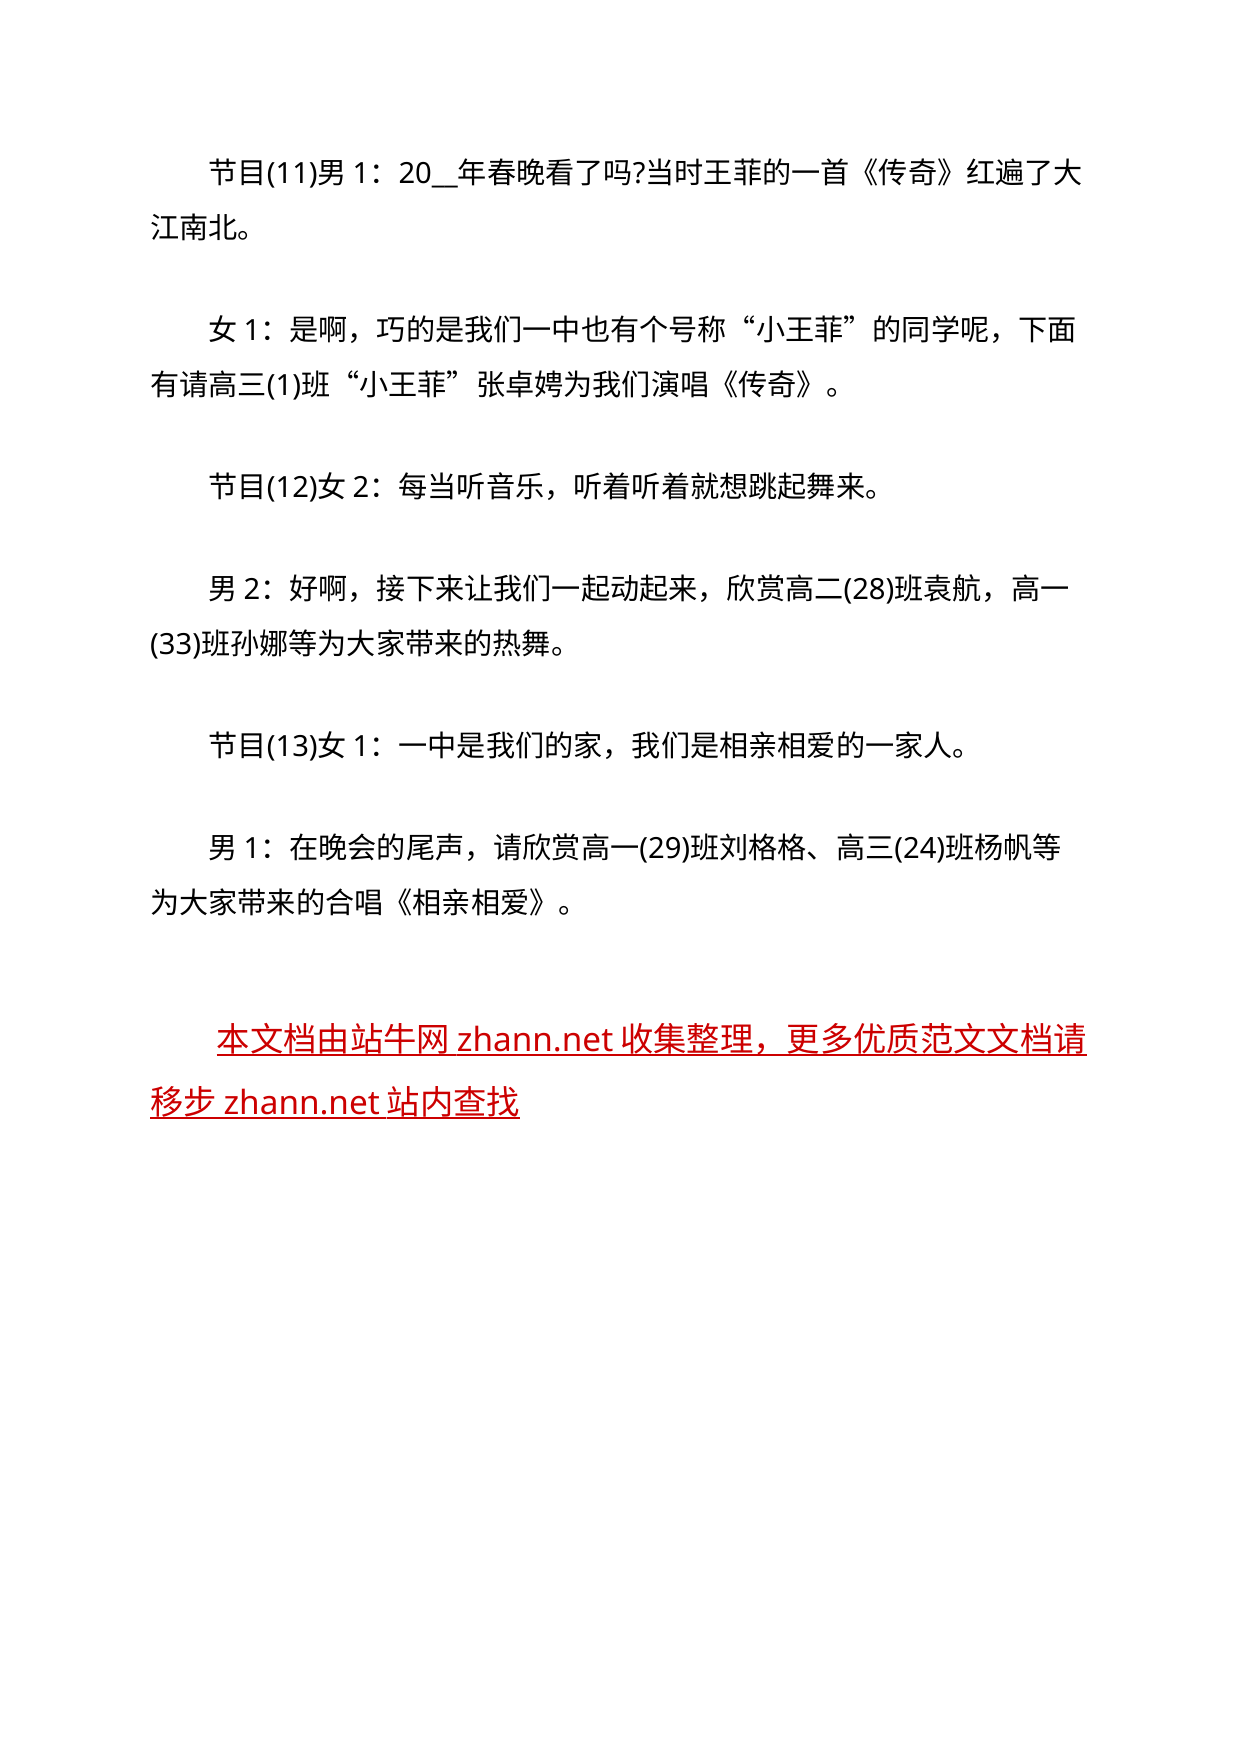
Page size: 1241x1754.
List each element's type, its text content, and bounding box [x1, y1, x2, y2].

text 本文档由站牛网zhann.net收集整理，更多优质范文文档请移步zhann.net站内查找 [150, 1013, 1090, 1124]
text 女1：是啊，巧的是我们一中也有个号称“小王菲”的同学呢，下面有请高三(1)班“小王菲”张卓娉为我们演唱《传奇》。 [150, 307, 1090, 404]
text 男1：在晚会的尾声，请欣赏高一(29)班刘格格、高三(24)班杨帆等为大家带来的合唱《相亲相爱》。 [150, 825, 1090, 922]
text 节目(11)男1：20__年春晚看了吗?当时王菲的一首《传奇》红遍了大江南北。 [150, 150, 1090, 247]
text 节目(13)女1：一中是我们的家，我们是相亲相爱的一家人。 [150, 723, 1090, 765]
text 男2：好啊，接下来让我们一起动起来，欣赏高二(28)班袁航，高一(33)班孙娜等为大家带来的热舞。 [150, 566, 1090, 663]
text 节目(12)女2：每当听音乐，听着听着就想跳起舞来。 [150, 464, 1090, 506]
